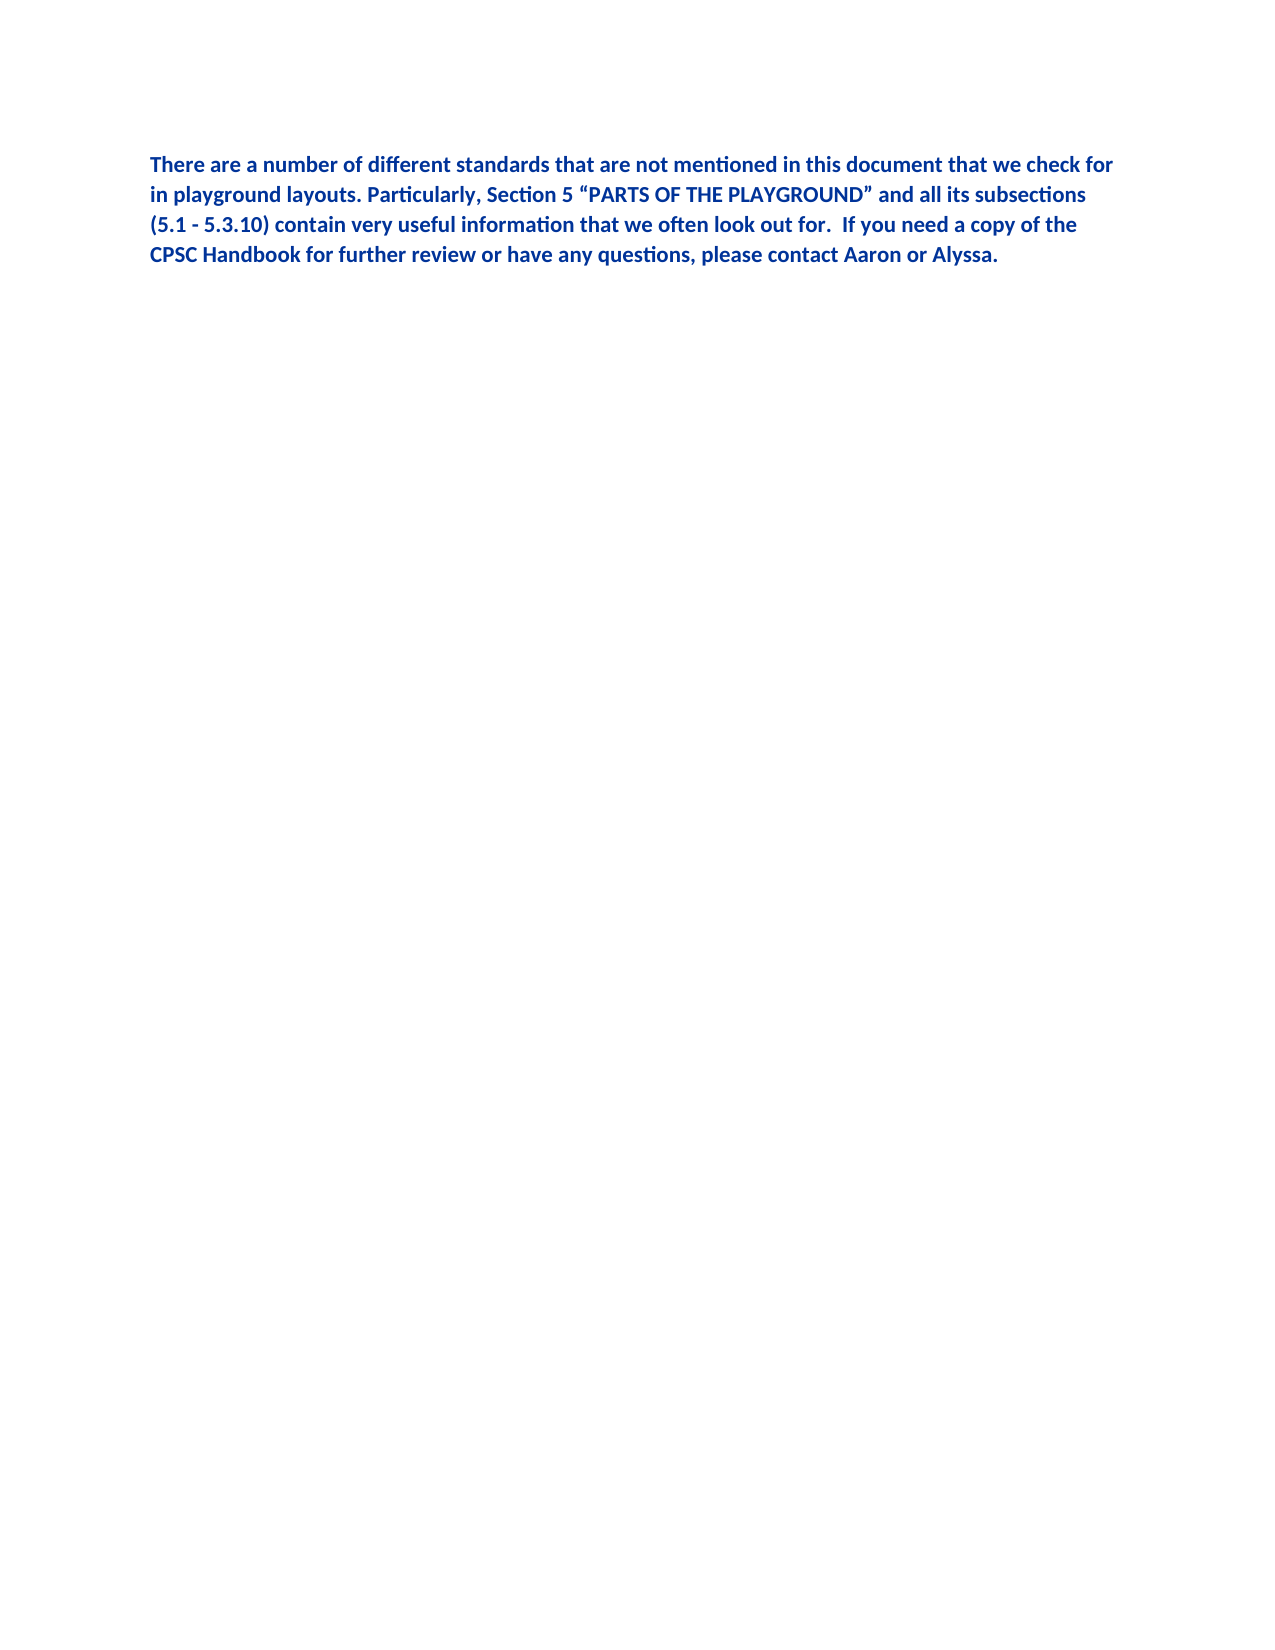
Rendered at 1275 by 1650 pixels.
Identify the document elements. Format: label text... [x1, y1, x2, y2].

text There are a number of different standards that are not mentioned in this document that we check for in playground layouts. Particularly, Section 5 “PARTS OF THE PLAYGROUND” and all its subsections (5.1 - 5.3.10) contain very useful information that we often look out for. If you need a copy of the CPSC Handbook for further review or have any questions, please contact Aaron or Alyssa. [150, 150, 1125, 269]
